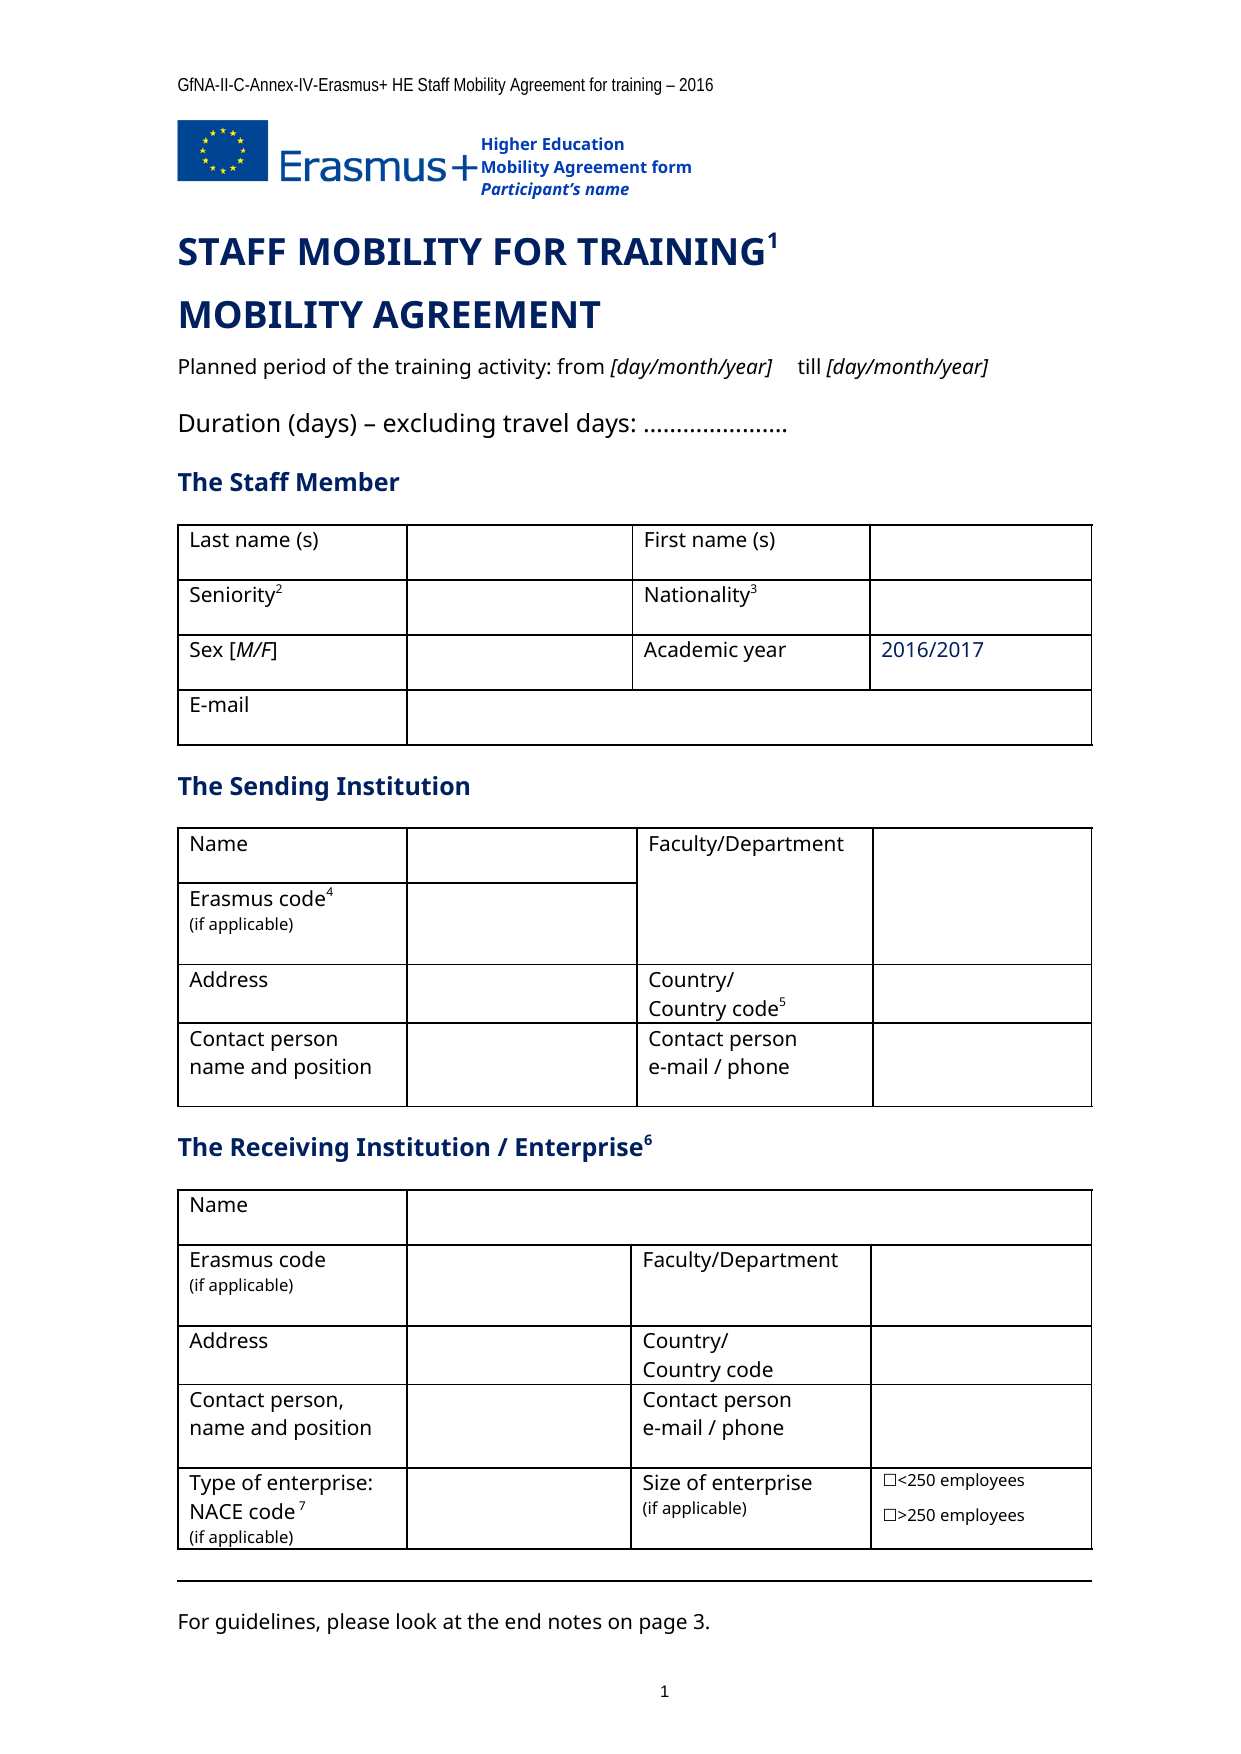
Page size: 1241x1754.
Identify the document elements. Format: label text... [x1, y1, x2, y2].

table_cell Academic year [633, 636, 869, 689]
table_cell Country/ Country code [638, 965, 872, 1022]
text MOBILITY AGREEMENT [177, 289, 1196, 340]
table_header First name (s) [633, 526, 869, 579]
table_cell [408, 691, 1091, 744]
table_cell <250 employees >250 employees [872, 1469, 1091, 1548]
table_cell Country/ Country code [632, 1327, 870, 1383]
table_cell Contact person e-mail / phone [632, 1385, 870, 1467]
table_cell [408, 1327, 630, 1383]
text Duration (days) – excluding travel days: …………………. [177, 406, 1196, 440]
table_header Faculty/Department [638, 829, 872, 964]
table_cell Sex [M/F] [179, 636, 406, 689]
table_header Name [179, 829, 406, 882]
table_cell Size of enterprise (if applicable) [632, 1469, 870, 1548]
table_header [408, 1191, 1091, 1244]
table_cell [408, 884, 636, 964]
table_cell [874, 1024, 1091, 1106]
table_cell Faculty/Department [632, 1246, 870, 1325]
table_header [408, 526, 632, 579]
table_cell Erasmus code (if applicable) [179, 884, 406, 964]
table_cell Erasmus code (if applicable) [179, 1246, 406, 1325]
table_cell Contact person name and position [179, 1024, 406, 1106]
table_cell [408, 1246, 630, 1325]
text The Staff Member [177, 465, 1196, 499]
table_cell Nationality [633, 581, 869, 634]
table_cell Address [179, 1327, 406, 1383]
table_cell [408, 965, 636, 1022]
table_cell [408, 581, 632, 634]
picture [177, 120, 478, 182]
table_cell 2016/2017 [871, 636, 1091, 689]
subtitle For guidelines, please look at the end notes on page 3. [177, 1607, 1092, 1636]
table_cell Type of enterprise: NACE code (if applicable) [179, 1469, 406, 1548]
table_cell Contact person, name and position [179, 1385, 406, 1467]
table_cell [872, 1327, 1091, 1383]
table_cell E-mail [179, 691, 406, 744]
table_cell Address [179, 965, 406, 1022]
table_cell [871, 581, 1091, 634]
table_header [874, 829, 1091, 964]
text The Sending Institution [177, 768, 1196, 802]
table_cell [408, 1469, 630, 1548]
table_cell [874, 965, 1091, 1022]
text The Receiving Institution / Enterprise [177, 1130, 1196, 1164]
table_header [871, 526, 1091, 579]
table_cell [872, 1246, 1091, 1325]
table_cell Contact person e-mail / phone [638, 1024, 872, 1106]
table_cell [408, 1385, 630, 1467]
table_cell [408, 1024, 636, 1106]
table_header Name [179, 1191, 406, 1244]
text STAFF MOBILITY FOR TRAINING [177, 225, 1092, 276]
table_header Last name (s) [179, 526, 406, 579]
table_cell [408, 636, 632, 689]
text Planned period of the training activity: from [day/month/year] till [day/month/year] [177, 352, 1092, 381]
table_cell [872, 1385, 1091, 1467]
table_cell Seniority [179, 581, 406, 634]
table_header [408, 829, 636, 882]
